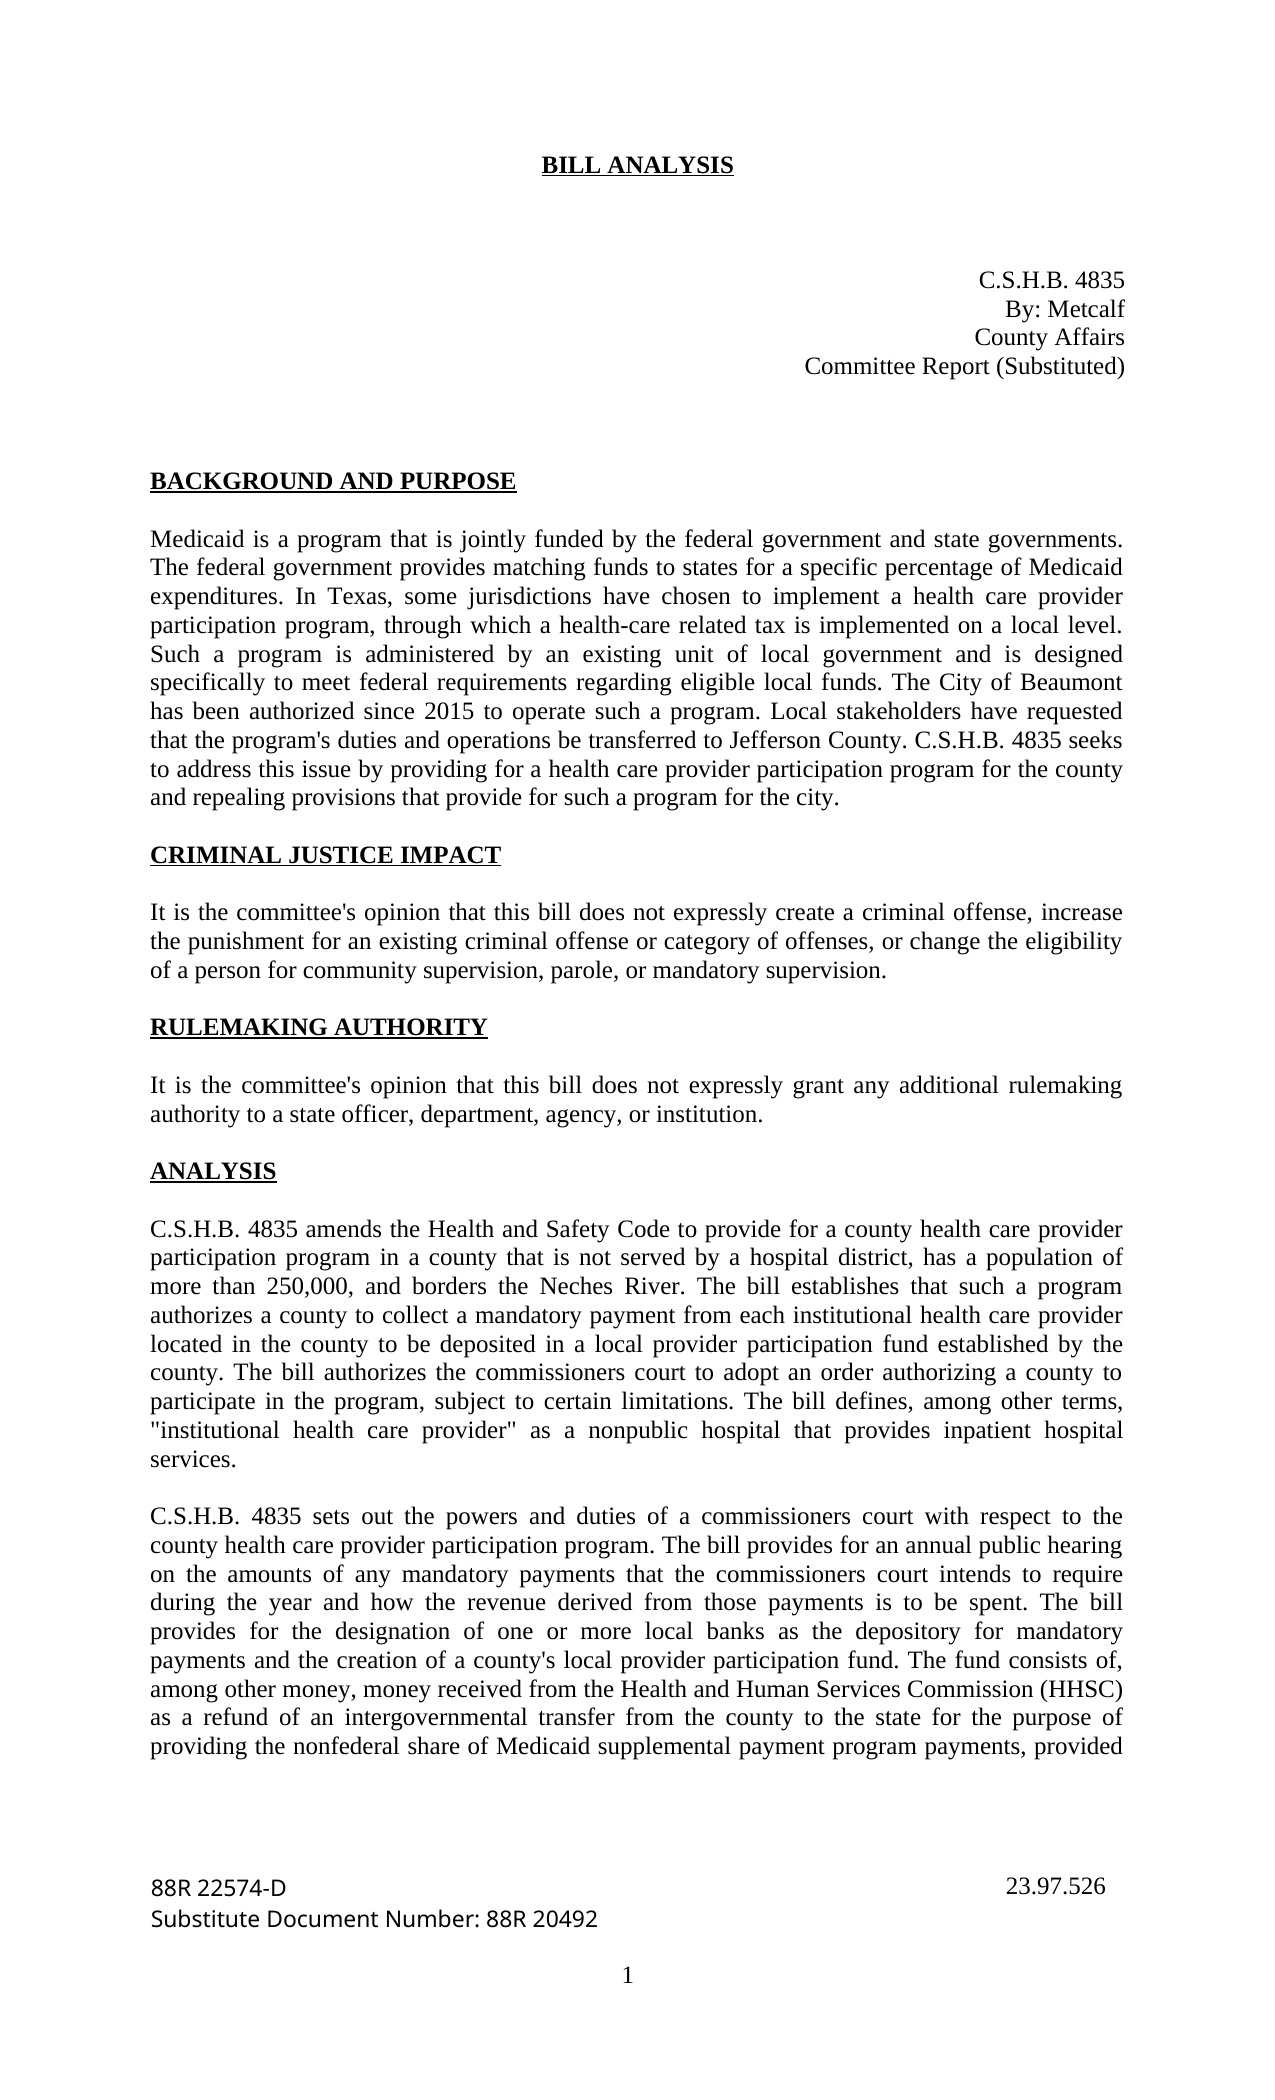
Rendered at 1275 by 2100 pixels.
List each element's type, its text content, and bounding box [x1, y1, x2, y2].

table_header BILL ANALYSIS [139, 150, 1136, 179]
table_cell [138, 1156, 1136, 1760]
table_cell Committee Report (Substituted) [139, 351, 1136, 380]
table_header BACKGROUND AND PURPOSE Medicaid is a program that is jointly funded by the federal government and state governments. The federal government provides matching funds to states for a specific percentage of Medicaid expenditures. In Texas, some jurisdictions have chosen to implement a health care provider participation program, through which a health-care related tax is implemented on a local level. Such a program is administered by an existing unit of local government and is designed specifically to meet federal requirements regarding eligible local funds. The City of Beaumont has been authorized since 2015 to operate such a program. Local stakeholders have requested that the program's duties and operations be transferred to Jefferson County. C.S.H.B. 4835 seeks to address this issue by providing for a health care provider participation program for the county and repealing provisions that provide for such a program for the city. [138, 466, 1136, 840]
table_cell County Affairs [139, 323, 1136, 351]
table_cell RULEMAKING AUTHORITY It is the committee's opinion that this bill does not expressly grant any additional rulemaking authority to a state officer, department, agency, or institution. [138, 1013, 1136, 1156]
table_header C.S.H.B. 4835 [139, 265, 1136, 294]
table_cell CRIMINAL JUSTICE IMPACT It is the committee's opinion that this bill does not expressly create a criminal offense, increase the punishment for an existing criminal offense or category of offenses, or change the eligibility of a person for community supervision, parole, or mandatory supervision. [138, 840, 1136, 1012]
table_cell By: Metcalf [139, 294, 1136, 322]
